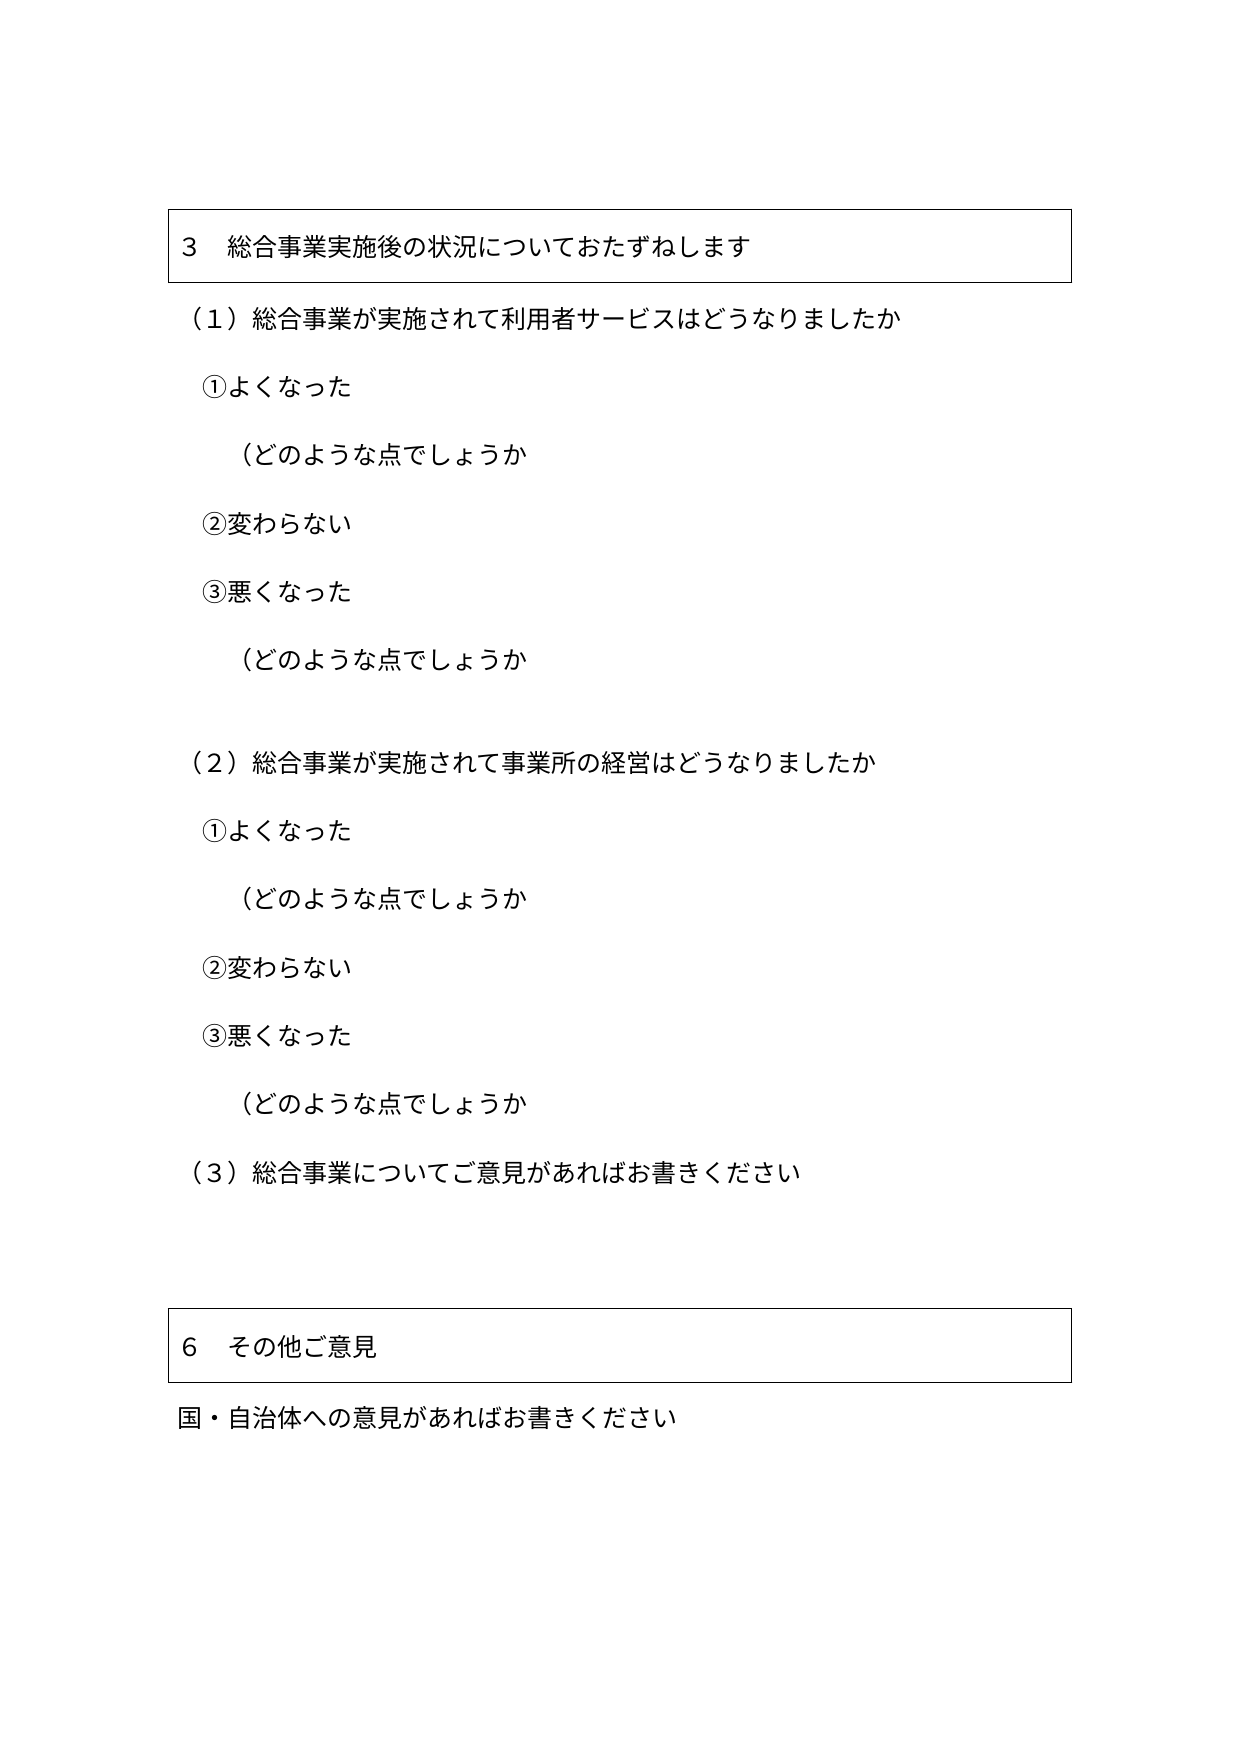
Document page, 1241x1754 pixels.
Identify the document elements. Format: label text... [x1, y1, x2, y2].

text ③悪くなった [177, 1001, 1063, 1069]
text ②変わらない [177, 932, 1063, 1001]
text ③悪くなった [177, 556, 1063, 625]
text （２）総合事業が実施されて事業所の経営はどうなりましたか [177, 727, 1063, 796]
text （どのような点でしょうか [177, 1069, 1063, 1137]
text （どのような点でしょうか [177, 625, 1063, 693]
text ①よくなった [177, 796, 1063, 864]
text （どのような点でしょうか [177, 420, 1063, 488]
text 国・自治体への意見があればお書きください [177, 1383, 1063, 1451]
text （１）総合事業が実施されて利用者サービスはどうなりましたか [177, 283, 1063, 351]
text （３）総合事業についてご意見があればお書きください [177, 1137, 1063, 1206]
text ②変わらない [177, 488, 1063, 556]
text ６ その他ご意見 [169, 1309, 1071, 1382]
text ①よくなった [177, 351, 1063, 420]
text ３ 総合事業実施後の状況についておたずねします [169, 210, 1071, 282]
text （どのような点でしょうか [177, 864, 1063, 932]
